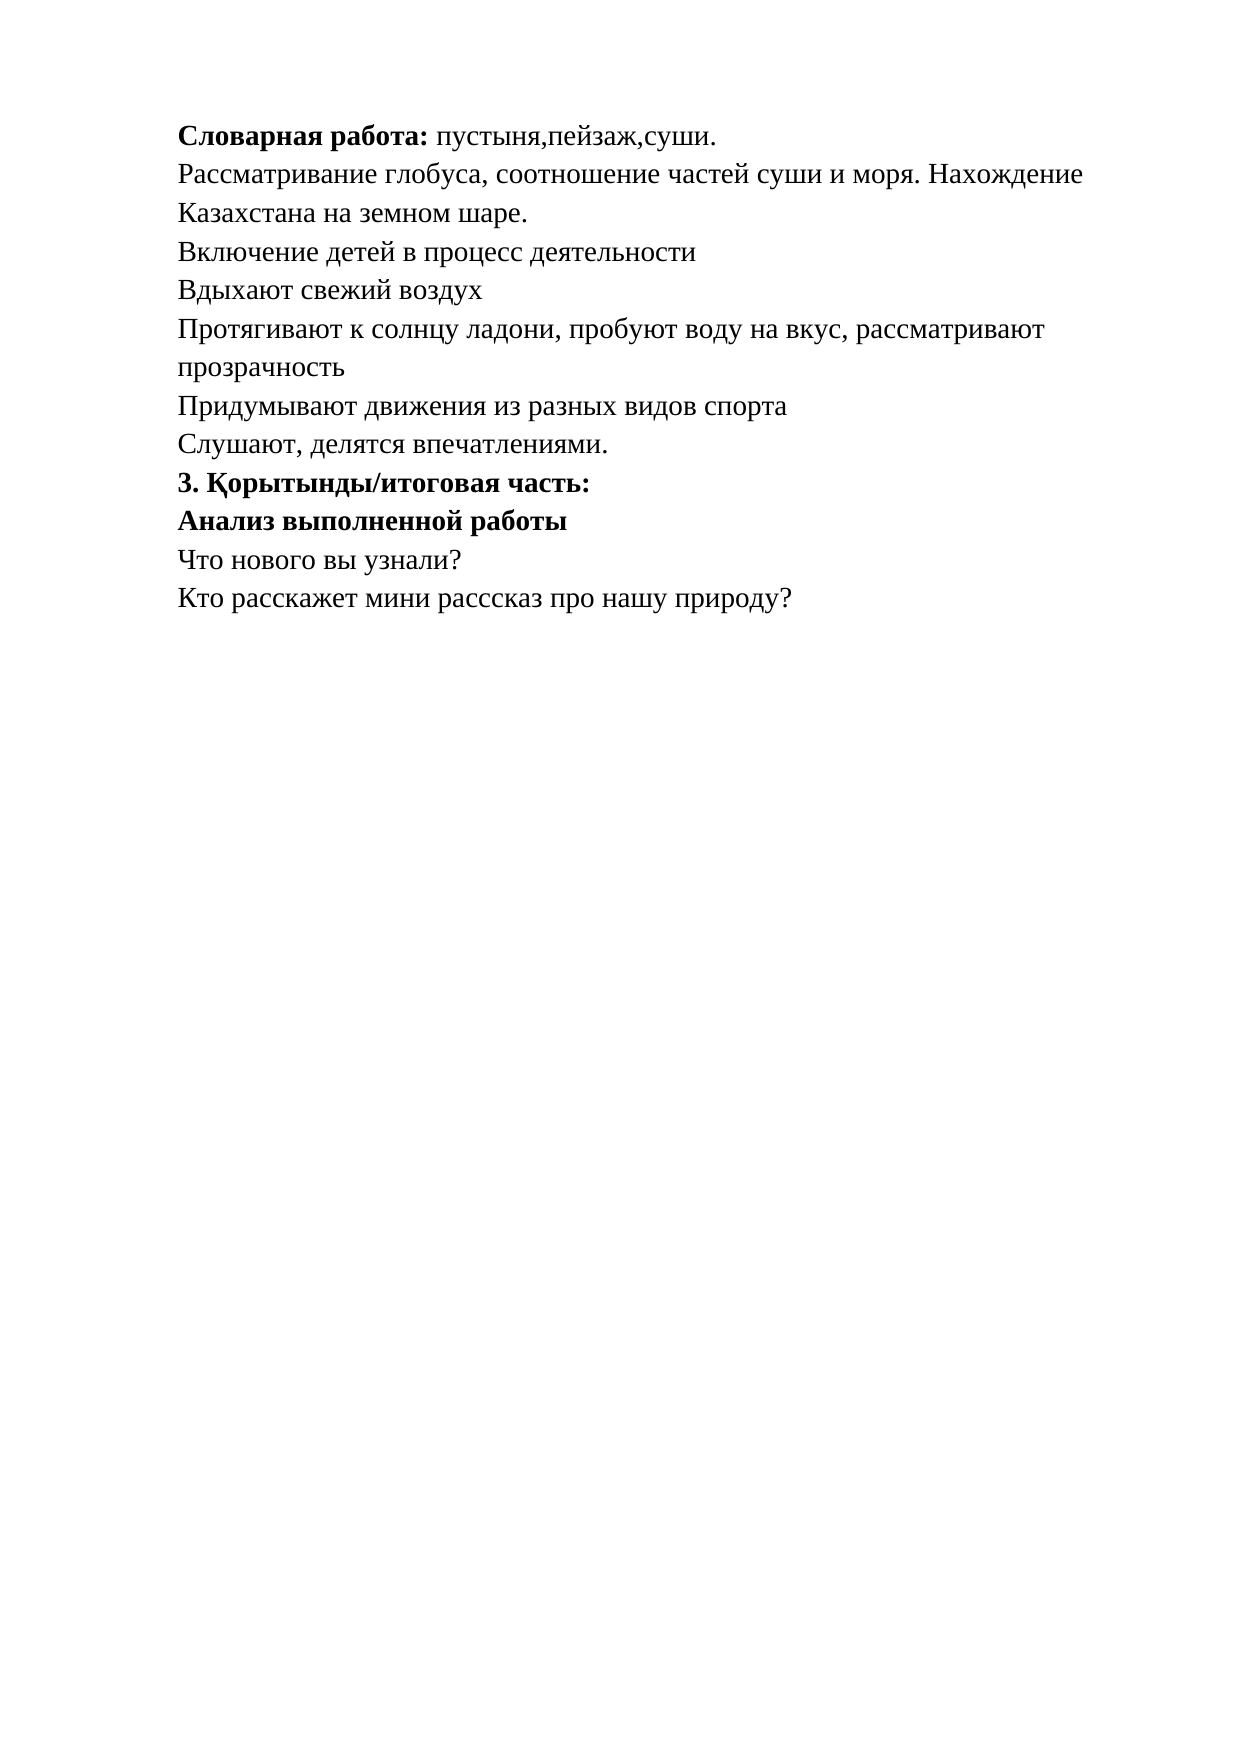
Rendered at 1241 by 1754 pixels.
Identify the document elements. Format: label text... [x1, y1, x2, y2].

text Протягивают к солнцу ладони, пробуют воду на вкус, рассматривают прозрачность [177, 311, 1152, 383]
text 3. Қорытынды/итоговая часть: [177, 465, 1152, 498]
text Что нового вы узнали? [177, 542, 1152, 576]
text Словарная работа: пустыня,пейзаж,суши. [177, 118, 1152, 152]
text Вдыхают свежий воздух [177, 272, 1152, 306]
text Рассматривание глобуса, соотношение частей суши и моря. Нахождение Казахстана на земном шаре. [177, 157, 1152, 229]
text Слушают, делятся впечатлениями. [177, 426, 1152, 460]
text Анализ выполненной работы [177, 503, 1152, 537]
text Кто расскажет мини расссказ про нашу природу? [177, 581, 1152, 614]
text Включение детей в процесс деятельности [177, 234, 1152, 267]
text Придумывают движения из разных видов спорта [177, 388, 1152, 421]
